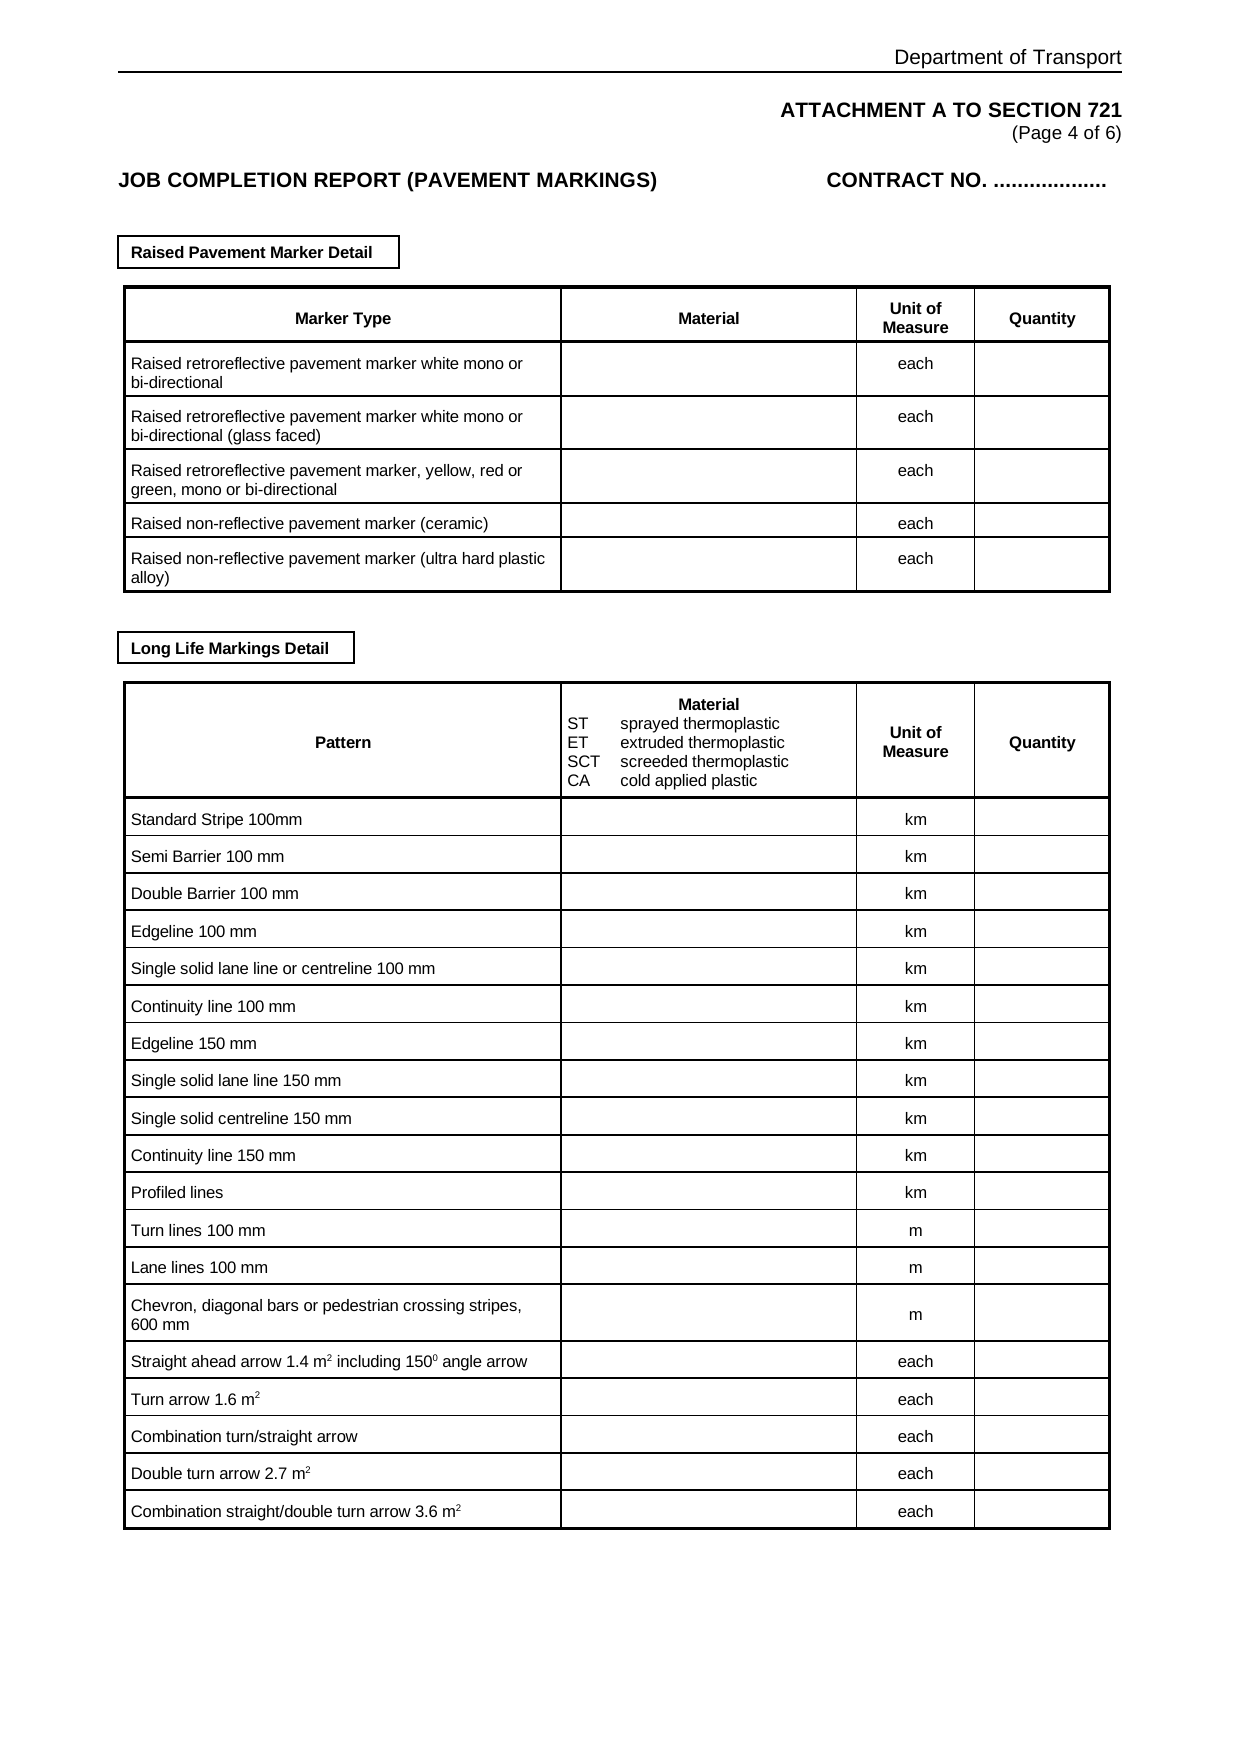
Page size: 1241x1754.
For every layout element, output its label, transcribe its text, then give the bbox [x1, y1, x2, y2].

table_header Marker Type [126, 289, 560, 340]
table_cell Double turn arrow 2.7 m2 [126, 1454, 560, 1489]
table_cell Lane lines 100 mm [126, 1248, 560, 1283]
table_cell Chevron, diagonal bars or pedestrian crossing stripes, 600 mm [126, 1285, 560, 1340]
table_cell [975, 1023, 1108, 1059]
table_cell [562, 538, 856, 589]
table_cell [975, 836, 1108, 872]
text (Page 4 of 6) [118, 122, 1122, 143]
table_cell [562, 911, 856, 947]
table_header Unit of Measure [857, 684, 974, 796]
table_header Unit of Measure [857, 289, 974, 340]
table_cell [562, 1248, 856, 1283]
table_cell each [857, 397, 974, 448]
table_cell [975, 1454, 1108, 1489]
table_cell [562, 1491, 856, 1527]
table_cell [975, 450, 1108, 502]
table_cell [975, 1342, 1108, 1377]
table_cell m [857, 1248, 974, 1283]
table_cell km [857, 1098, 974, 1134]
table_cell km [857, 948, 974, 984]
table_cell Standard Stripe 100mm [126, 799, 560, 834]
table_cell [975, 911, 1108, 947]
table_cell [975, 986, 1108, 1021]
table_cell each [857, 538, 974, 589]
table_cell m [857, 1210, 974, 1246]
table_cell Raised non-reflective pavement marker (ultra hard plastic alloy) [126, 538, 560, 589]
table_cell m [857, 1285, 974, 1340]
table_cell [562, 1061, 856, 1096]
table_cell [562, 1136, 856, 1171]
table_cell [975, 874, 1108, 909]
table_cell Combination straight/double turn arrow 3.6 m2 [126, 1491, 560, 1527]
table_cell [975, 1210, 1108, 1246]
table_cell Turn lines 100 mm [126, 1210, 560, 1246]
table_cell each [857, 1416, 974, 1452]
table_cell each [857, 1379, 974, 1414]
table_cell km [857, 1173, 974, 1208]
table_cell [975, 1491, 1108, 1527]
table_cell [975, 538, 1108, 589]
table_cell [975, 343, 1108, 395]
table_header Quantity [975, 289, 1108, 340]
table_cell Single solid centreline 150 mm [126, 1098, 560, 1134]
table_cell [562, 948, 856, 984]
table_cell [562, 1454, 856, 1489]
table_cell [562, 1285, 856, 1340]
table_cell [562, 1416, 856, 1452]
table_cell [562, 1342, 856, 1377]
table_cell [562, 1210, 856, 1246]
table_cell [975, 1136, 1108, 1171]
table_cell [975, 504, 1108, 536]
table_cell Raised retroreflective pavement marker, yellow, red or green, mono or bi-directional [126, 450, 560, 502]
table_cell [562, 504, 856, 536]
table_cell Straight ahead arrow 1.4 m2 including 1500 angle arrow [126, 1342, 560, 1377]
table_cell Profiled lines [126, 1173, 560, 1208]
table_cell [562, 799, 856, 834]
table_cell Double Barrier 100 mm [126, 874, 560, 909]
table_header Raised Pavement Marker Detail [119, 237, 398, 267]
table_cell Single solid lane line or centreline 100 mm [126, 948, 560, 984]
table_cell Continuity line 100 mm [126, 986, 560, 1021]
table_cell Raised non-reflective pavement marker (ceramic) [126, 504, 560, 536]
table_header Material [562, 289, 856, 340]
table_cell km [857, 1023, 974, 1059]
table_cell [562, 450, 856, 502]
table_cell Edgeline 100 mm [126, 911, 560, 947]
table_cell [562, 397, 856, 448]
table_cell Raised retroreflective pavement marker white mono or bi-directional [126, 343, 560, 395]
table_cell km [857, 836, 974, 872]
table_cell km [857, 911, 974, 947]
table_cell [562, 874, 856, 909]
table_cell [975, 397, 1108, 448]
table_cell km [857, 799, 974, 834]
table_cell each [857, 1342, 974, 1377]
table_cell Edgeline 150 mm [126, 1023, 560, 1059]
table_cell [975, 948, 1108, 984]
table_cell each [857, 504, 974, 536]
table_cell [975, 1098, 1108, 1134]
table_cell [562, 1023, 856, 1059]
table_cell each [857, 450, 974, 502]
table_header Quantity [975, 684, 1108, 796]
text JOB COMPLETION REPORT (PAVEMENT MARKINGS) CONTRACT NO. ................... [118, 168, 1122, 192]
table_cell [975, 799, 1108, 834]
table_cell [975, 1173, 1108, 1208]
table_cell [975, 1379, 1108, 1414]
table_cell km [857, 986, 974, 1021]
table_cell [975, 1248, 1108, 1283]
table_cell km [857, 1061, 974, 1096]
table_cell Continuity line 150 mm [126, 1136, 560, 1171]
table_cell [975, 1285, 1108, 1340]
table_cell [562, 1098, 856, 1134]
table_cell km [857, 1136, 974, 1171]
table_cell Raised retroreflective pavement marker white mono or bi-directional (glass faced) [126, 397, 560, 448]
table_cell Turn arrow 1.6 m2 [126, 1379, 560, 1414]
table_cell km [857, 874, 974, 909]
table_cell each [857, 1491, 974, 1527]
table_cell Semi Barrier 100 mm [126, 836, 560, 872]
table_cell each [857, 1454, 974, 1489]
table_cell [562, 836, 856, 872]
table_header Material ST sprayed thermoplastic ET extruded thermoplastic SCT screeded thermoplastic CA cold applied plastic [562, 684, 856, 796]
table_cell [975, 1416, 1108, 1452]
table_cell [975, 1061, 1108, 1096]
table_cell [562, 986, 856, 1021]
table_cell Combination turn/straight arrow [126, 1416, 560, 1452]
table_header Long Life Markings Detail [119, 633, 353, 662]
table_cell Single solid lane line 150 mm [126, 1061, 560, 1096]
table_cell each [857, 343, 974, 395]
table_header Pattern [126, 684, 560, 796]
text ATTACHMENT A TO SECTION 721 [118, 98, 1122, 122]
table_cell [562, 1379, 856, 1414]
table_cell [562, 343, 856, 395]
table_cell [562, 1173, 856, 1208]
